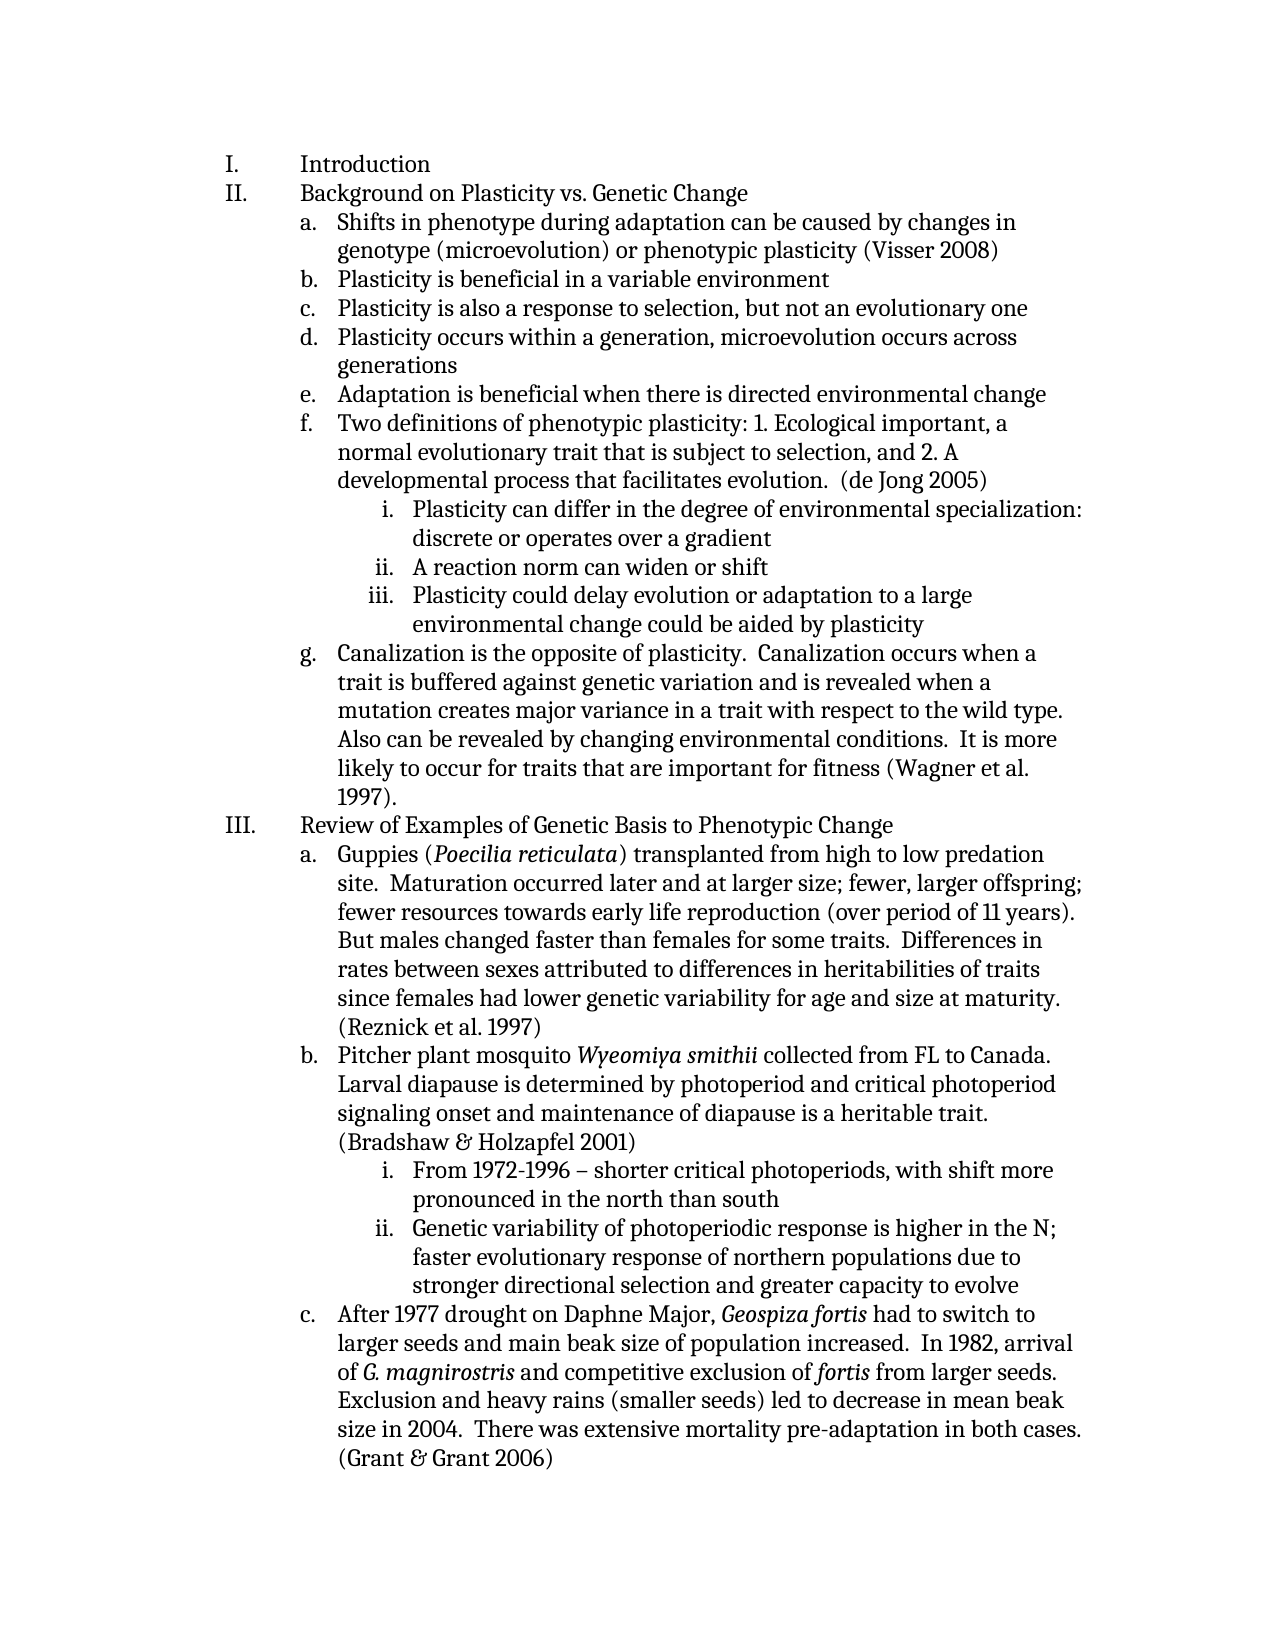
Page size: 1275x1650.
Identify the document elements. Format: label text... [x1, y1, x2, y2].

list Plasticity can differ in the degree of environmental specialization: discrete or operates over a gradient [394, 495, 1087, 552]
list Canalization is the opposite of plasticity. Canalization occurs when a trait is buffered against genetic variation and is revealed when a mutation creates major variance in a trait with respect to the wild type. Also can be revealed by changing environmental conditions. It is more likely to occur for traits that are important for fitness (Wagner et al. 1997). [300, 639, 1087, 811]
list Plasticity is beneficial in a variable environment [300, 265, 1087, 294]
list Plasticity could delay evolution or adaptation to a large environmental change could be aided by plasticity [394, 581, 1087, 639]
list Background on Plasticity vs. Genetic Change [225, 179, 1087, 207]
list Two definitions of phenotypic plasticity: 1. Ecological important, a normal evolutionary trait that is subject to selection, and 2. A developmental process that facilitates evolution. (de Jong 2005) [300, 409, 1087, 495]
list A reaction norm can widen or shift [394, 552, 1087, 581]
list Introduction [225, 150, 1087, 179]
list Plasticity is also a response to selection, but not an evolutionary one [300, 294, 1087, 322]
list Genetic variability of photoperiodic response is higher in the N; faster evolutionary response of northern populations due to stronger directional selection and greater capacity to evolve [394, 1214, 1087, 1300]
list Review of Examples of Genetic Basis to Phenotypic Change [225, 811, 1087, 840]
list Shifts in phenotype during adaptation can be caused by changes in genotype (microevolution) or phenotypic plasticity (Visser 2008) [300, 207, 1087, 265]
list After 1977 drought on Daphne Major, Geospiza fortis had to switch to larger seeds and main beak size of population increased. In 1982, arrival of G. magnirostris and competitive exclusion of fortis from larger seeds. Exclusion and heavy rains (smaller seeds) led to decrease in mean beak size in 2004. There was extensive mortality pre-adaptation in both cases. (Grant & Grant 2006) [300, 1300, 1087, 1472]
list Plasticity occurs within a generation, microevolution occurs across generations [300, 322, 1087, 380]
list Adaptation is beneficial when there is directed environmental change [300, 380, 1087, 409]
list Pitcher plant mosquito Wyeomiya smithii collected from FL to Canada. Larval diapause is determined by photoperiod and critical photoperiod signaling onset and maintenance of diapause is a heritable trait. (Bradshaw & Holzapfel 2001) [300, 1041, 1087, 1156]
list From 1972-1996 – shorter critical photoperiods, with shift more pronounced in the north than south [394, 1156, 1087, 1214]
list Guppies (Poecilia reticulata) transplanted from high to low predation site. Maturation occurred later and at larger size; fewer, larger offspring; fewer resources towards early life reproduction (over period of 11 years). But males changed faster than females for some traits. Differences in rates between sexes attributed to differences in heritabilities of traits since females had lower genetic variability for age and size at maturity. (Reznick et al. 1997) [300, 840, 1087, 1041]
